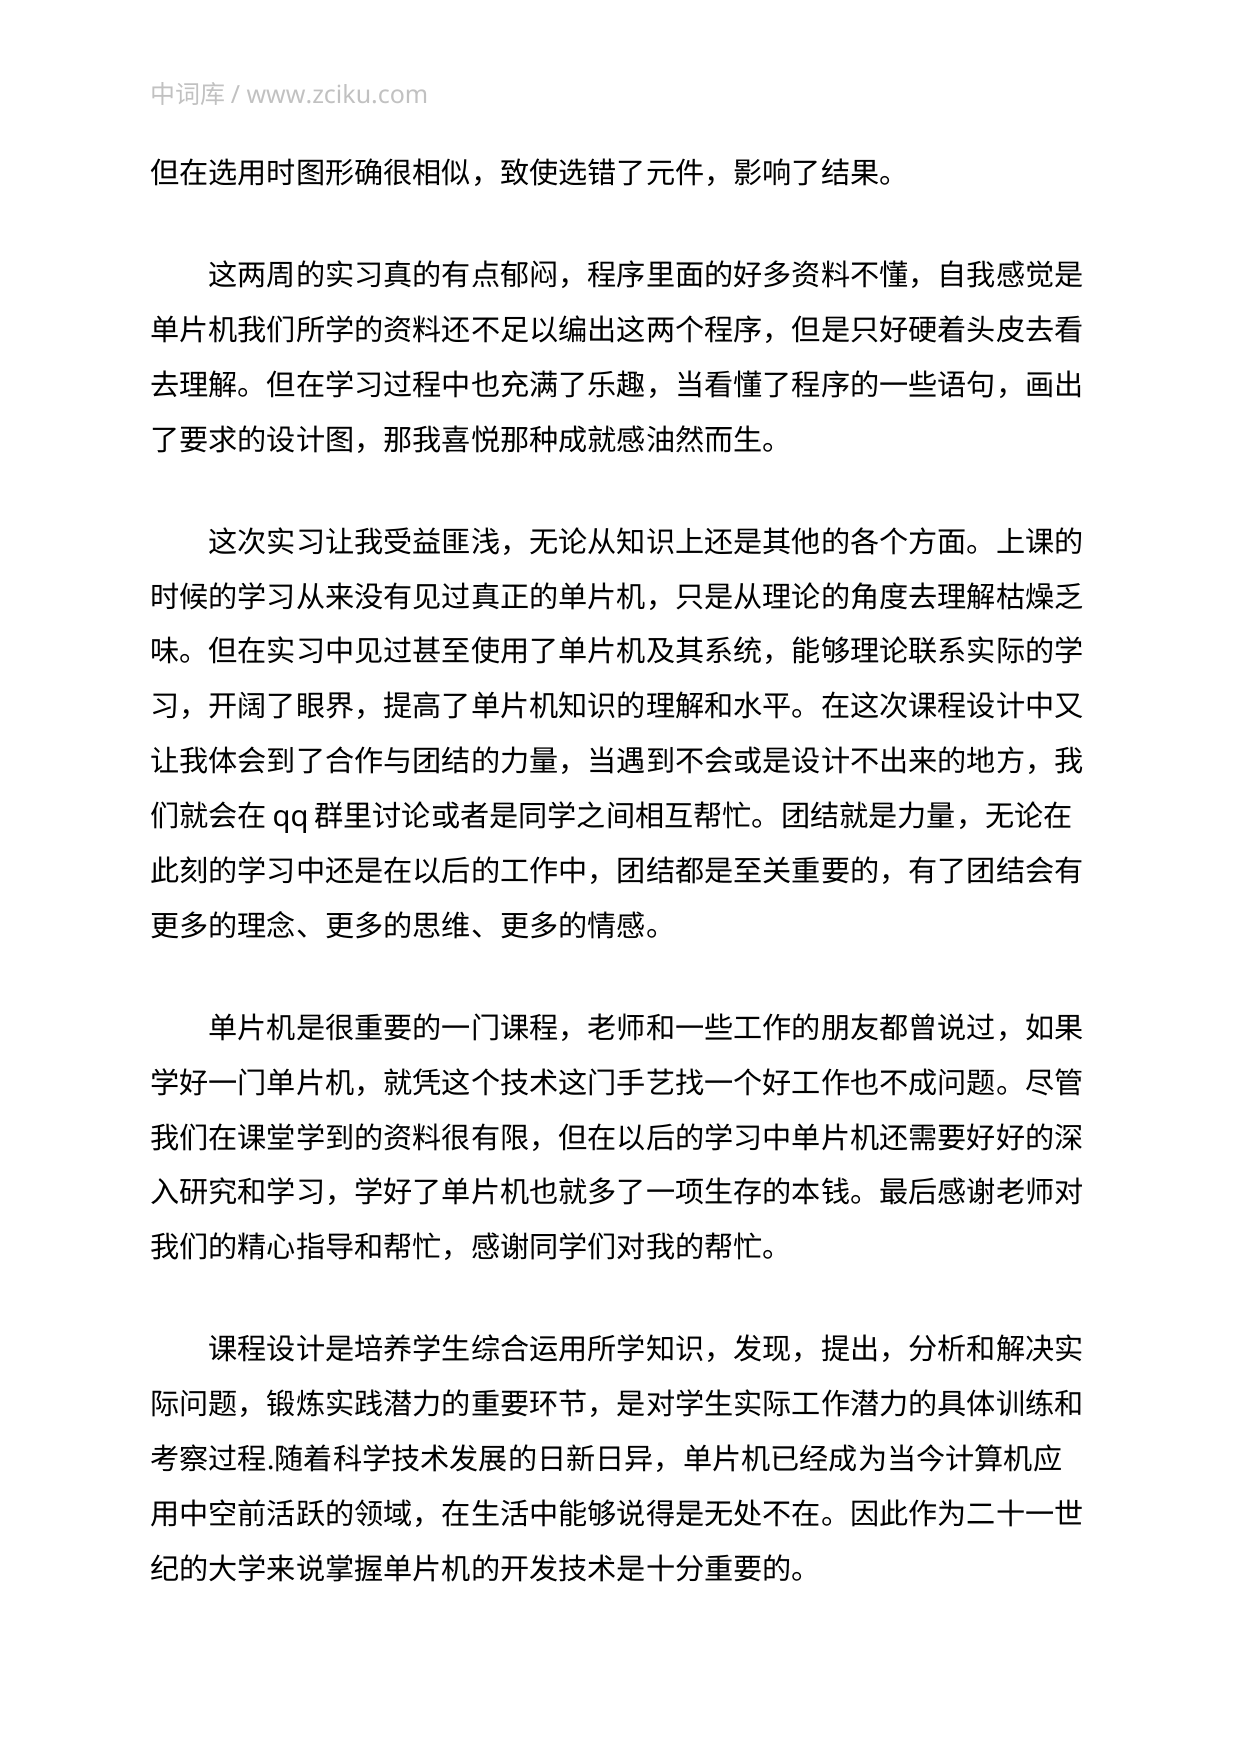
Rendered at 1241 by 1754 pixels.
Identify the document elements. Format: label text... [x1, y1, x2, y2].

text 这两周的实习真的有点郁闷，程序里面的好多资料不懂，自我感觉是单片机我们所学的资料还不足以编出这两个程序，但是只好硬着头皮去看去理解。但在学习过程中也充满了乐趣，当看懂了程序的一些语句，画出了要求的设计图，那我喜悦那种成就感油然而生。 [150, 252, 1090, 459]
text 单片机是很重要的一门课程，老师和一些工作的朋友都曾说过，如果学好一门单片机，就凭这个技术这门手艺找一个好工作也不成问题。尽管我们在课堂学到的资料很有限，但在以后的学习中单片机还需要好好的深入研究和学习，学好了单片机也就多了一项生存的本钱。最后感谢老师对我们的精心指导和帮忙，感谢同学们对我的帮忙。 [150, 1004, 1090, 1266]
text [150, 150, 1090, 192]
text 这次实习让我受益匪浅，无论从知识上还是其他的各个方面。上课的时候的学习从来没有见过真正的单片机，只是从理论的角度去理解枯燥乏味。但在实习中见过甚至使用了单片机及其系统，能够理论联系实际的学习，开阔了眼界，提高了单片机知识的理解和水平。在这次课程设计中又让我体会到了合作与团结的力量，当遇到不会或是设计不出来的地方，我们就会在qq群里讨论或者是同学之间相互帮忙。团结就是力量，无论在此刻的学习中还是在以后的工作中，团结都是至关重要的，有了团结会有更多的理念、更多的思维、更多的情感。 [150, 518, 1090, 945]
text 课程设计是培养学生综合运用所学知识，发现，提出，分析和解决实际问题，锻炼实践潜力的重要环节，是对学生实际工作潜力的具体训练和考察过程.随着科学技术发展的日新日异，单片机已经成为当今计算机应用中空前活跃的领域，在生活中能够说得是无处不在。因此作为二十一世纪的大学来说掌握单片机的开发技术是十分重要的。 [150, 1326, 1090, 1588]
